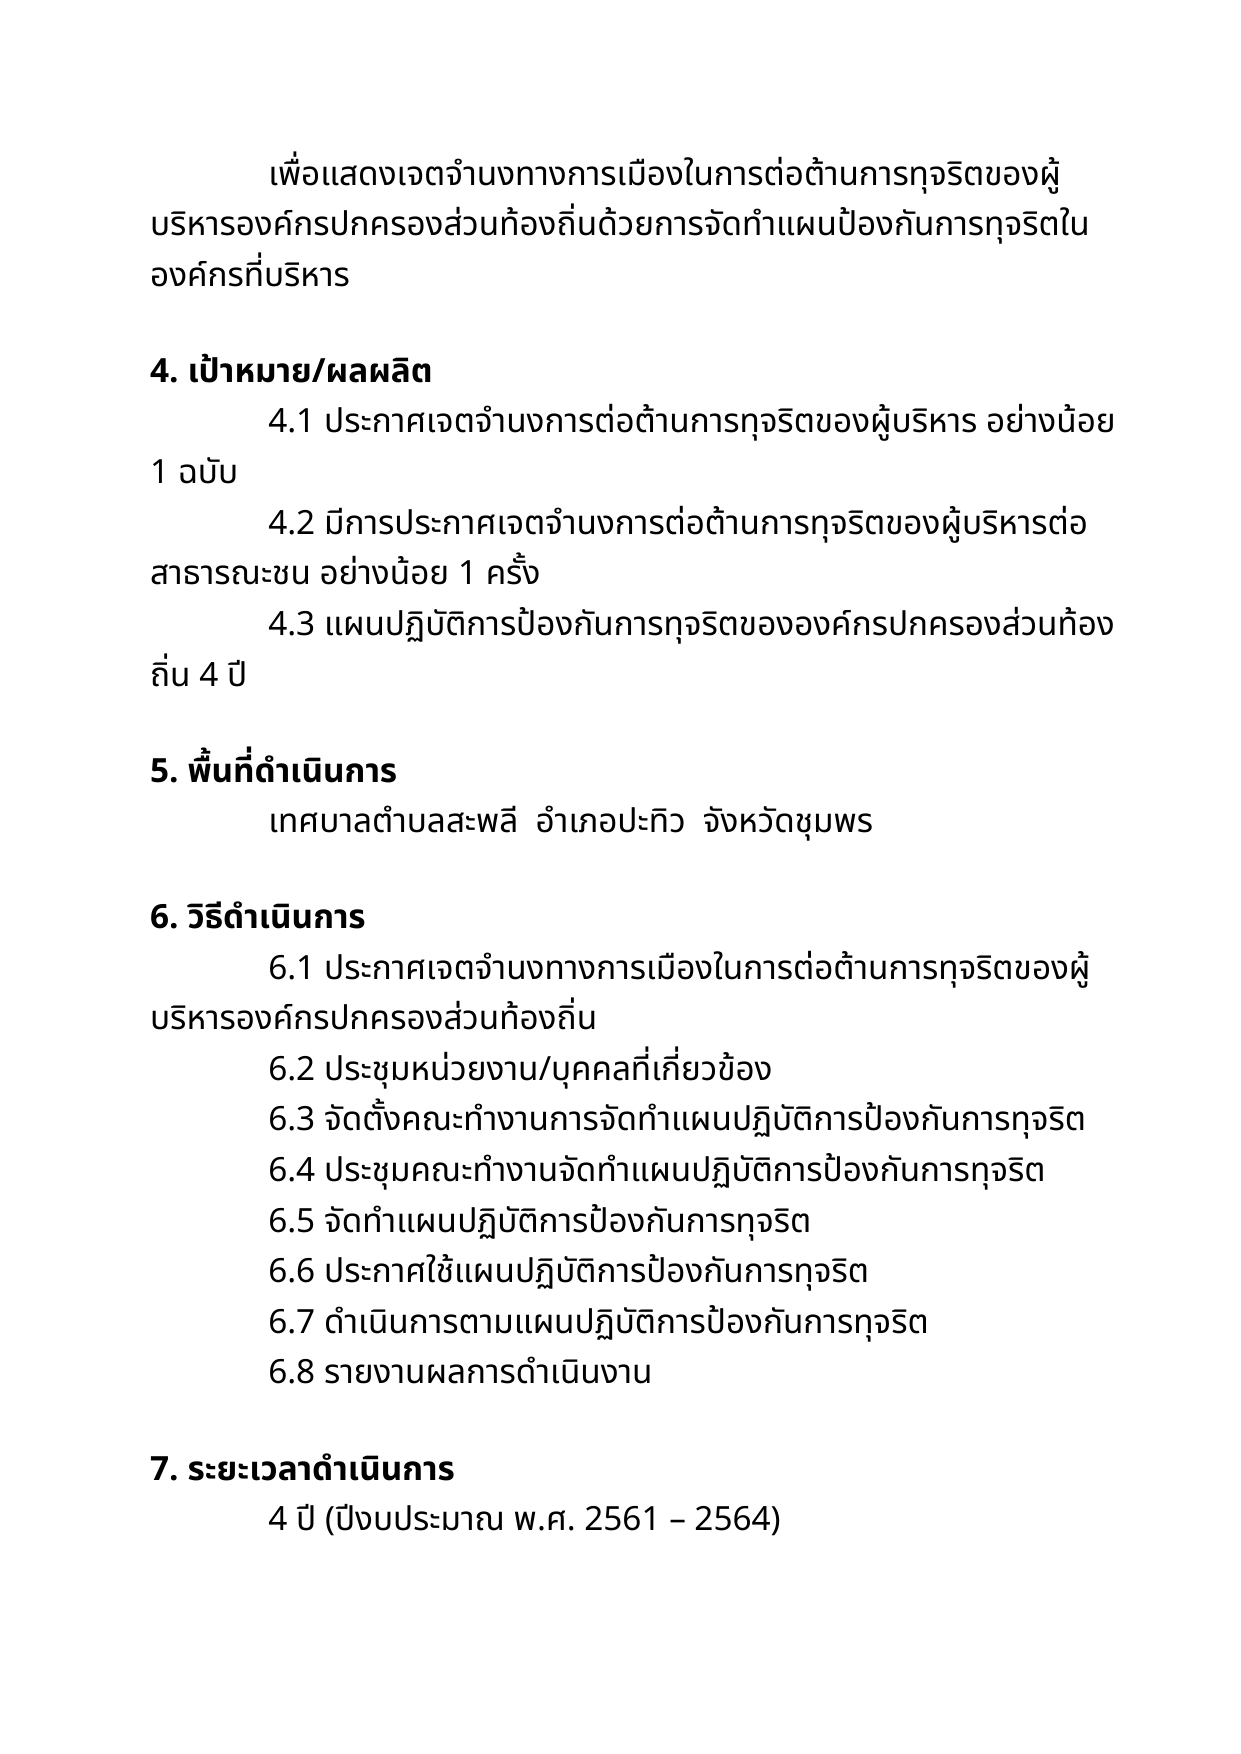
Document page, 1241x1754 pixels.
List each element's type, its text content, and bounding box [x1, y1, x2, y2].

text 6.2 ประชุมหน่วยงาน/บุคคลที่เกี่ยวข้อง [150, 1044, 1137, 1095]
text 4.1 ประกาศเจตจำนงการต่อต้านการทุจริตของผู้บริหาร อย่างน้อย 1 ฉบับ [150, 397, 1137, 498]
text เพื่อแสดงเจตจำนงทางการเมืองในการต่อต้านการทุจริตของผู้บริหารองค์กรปกครองส่วนท้องถิ่นด้วยการจัดทำแผนป้องกันการทุจริตในองค์กรที่บริหาร [150, 150, 1137, 301]
text 4. เป้าหมาย/ผลผลิต [150, 347, 1137, 397]
text 6.4 ประชุมคณะทำงานจัดทำแผนปฏิบัติการป้องกันการทุจริต [150, 1146, 1137, 1196]
text 5. พื้นที่ดำเนินการ [150, 746, 1137, 797]
text 4.2 มีการประกาศเจตจำนงการต่อต้านการทุจริตของผู้บริหารต่อสาธารณะชน อย่างน้อย 1 ครั้ง [150, 498, 1137, 600]
text 4 ปี (ปีงบประมาณ พ.ศ. 2561 – 2564) [150, 1495, 1137, 1546]
text 6.7 ดำเนินการตามแผนปฏิบัติการป้องกันการทุจริต [150, 1298, 1137, 1348]
text 6.1 ประกาศเจตจำนงทางการเมืองในการต่อต้านการทุจริตของผู้บริหารองค์กรปกครองส่วนท้องถิ่น [150, 943, 1137, 1044]
text 6.6 ประกาศใช้แผนปฏิบัติการป้องกันการทุจริต [150, 1247, 1137, 1298]
text 6. วิธีดำเนินการ [150, 893, 1137, 943]
text 7. ระยะเวลาดำเนินการ [150, 1444, 1137, 1495]
text 4.3 แผนปฏิบัติการป้องกันการทุจริตขององค์กรปกครองส่วนท้องถิ่น 4 ปี [150, 600, 1137, 701]
text 6.8 รายงานผลการดำเนินงาน [150, 1348, 1137, 1399]
text เทศบาลตำบลสะพลี อำเภอปะทิว จังหวัดชุมพร [150, 797, 1137, 847]
text 6.3 จัดตั้งคณะทำงานการจัดทำแผนปฏิบัติการป้องกันการทุจริต [150, 1095, 1137, 1146]
text 6.5 จัดทำแผนปฏิบัติการป้องกันการทุจริต [150, 1196, 1137, 1247]
